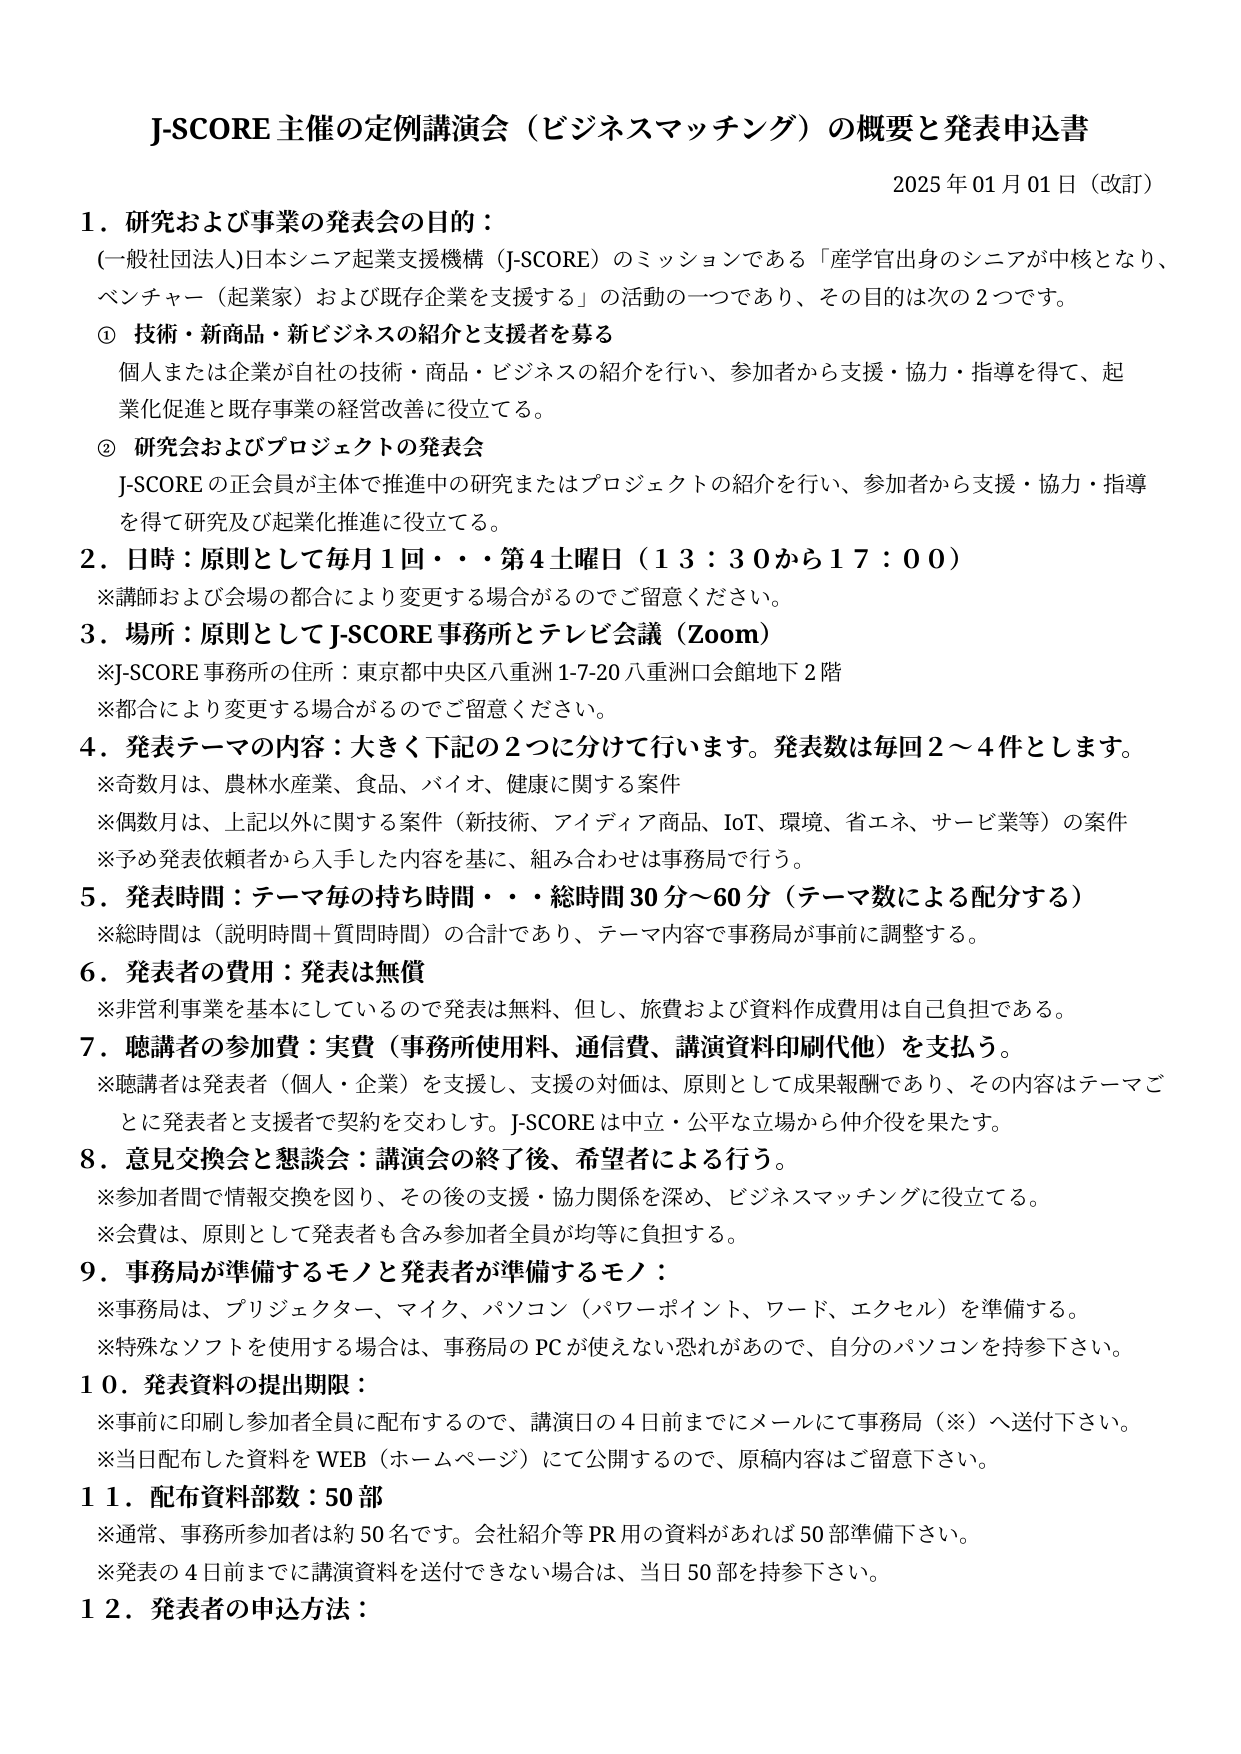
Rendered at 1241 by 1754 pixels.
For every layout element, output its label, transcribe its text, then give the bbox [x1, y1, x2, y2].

text ※発表の4日前までに講演資料を送付できない場合は、当日50部を持参下さい。 [97, 1552, 1165, 1589]
text ※会費は、原則として発表者も含み参加者全員が均等に負担する。 [75, 1214, 1165, 1252]
text ※予め発表依頼者から入手した内容を基に、組み合わせは事務局で行う。 [75, 839, 1165, 877]
text ２．日時：原則として毎月１回・・・第4土曜日（１３：３０から１７：００） [75, 539, 1165, 577]
text ※事前に印刷し参加者全員に配布するので、講演日の４日前までにメールにて事務局（※）へ送付下さい。 [75, 1402, 1165, 1439]
text ※聴講者は発表者（個人・企業）を支援し、支援の対価は、原則として成果報酬であり、その内容はテーマごとに発表者と支援者で契約を交わしす。J-SCOREは中立・公平な立場から仲介役を果たす。 [97, 1064, 1165, 1139]
text ７．聴講者の参加費：実費（事務所使用料、通信費、講演資料印刷代他）を支払う。 [75, 1027, 1165, 1064]
text 2025年01月01日（改訂） [75, 164, 1165, 202]
text ※当日配布した資料をWEB（ホームページ）にて公開するので、原稿内容はご留意下さい。 [75, 1439, 1165, 1477]
text １０．発表資料の提出期限： [75, 1364, 1165, 1402]
text １１．配布資料部数：50部 [75, 1477, 1165, 1514]
text ８．意見交換会と懇談会：講演会の終了後、希望者による行う。 [75, 1139, 1165, 1177]
list 業化促進と既存事業の経営改善に役立てる。 [97, 389, 1165, 427]
list 技術・新商品・新ビジネスの紹介と支援者を募る [97, 314, 1165, 352]
text １２．発表者の申込方法： [75, 1589, 1165, 1627]
text (一般社団法人)日本シニア起業支援機構（J-SCORE）のミッションである「産学官出身のシニアが中核となり、ベンチャー（起業家）および既存企業を支援する」の活動の一つであり、その目的は次の2つです。 [97, 239, 1165, 314]
text １．研究および事業の発表会の目的： [75, 202, 1165, 239]
text ５．発表時間：テーマ毎の持ち時間・・・総時間30分～60分（テーマ数による配分する） [75, 877, 1165, 914]
list 研究会およびプロジェクトの発表会 [97, 427, 1165, 464]
text J-SCOREの正会員が主体で推進中の研究またはプロジェクトの紹介を行い、参加者から支援・協力・指導を得て研究及び起業化推進に役立てる。 [119, 464, 1165, 539]
text ※総時間は（説明時間＋質問時間）の合計であり、テーマ内容で事務局が事前に調整する。 [75, 914, 1165, 952]
text ※都合により変更する場合がるのでご留意ください。 [75, 689, 1165, 727]
text ※講師および会場の都合により変更する場合がるのでご留意ください。 [75, 577, 1165, 614]
text ※J-SCORE事務所の住所：東京都中央区八重洲1-7-20八重洲口会館地下2階 [75, 652, 1165, 689]
text ※特殊なソフトを使用する場合は、事務局のPCが使えない恐れがあので、自分のパソコンを持参下さい。 [75, 1327, 1165, 1364]
text J-SCORE主催の定例講演会（ビジネスマッチング）の概要と発表申込書 [75, 89, 1165, 164]
list 個人または企業が自社の技術・商品・ビジネスの紹介を行い、参加者から支援・協力・指導を得て、起 [97, 352, 1165, 389]
text ※非営利事業を基本にしているので発表は無料、但し、旅費および資料作成費用は自己負担である。 [75, 989, 1165, 1027]
text ※偶数月は、上記以外に関する案件（新技術、アイディア商品、IoT、環境、省エネ、サービ業等）の案件 [75, 802, 1165, 839]
text ４．発表テーマの内容：大きく下記の２つに分けて行います。発表数は毎回２～４件とします。 [75, 727, 1165, 764]
text ※奇数月は、農林水産業、食品、バイオ、健康に関する案件 [75, 764, 1165, 802]
text ※事務局は、プリジェクター、マイク、パソコン（パワーポイント、ワード、エクセル）を準備する。 [75, 1289, 1165, 1327]
text ※参加者間で情報交換を図り、その後の支援・協力関係を深め、ビジネスマッチングに役立てる。 [75, 1177, 1165, 1214]
text ９．事務局が準備するモノと発表者が準備するモノ： [75, 1252, 1165, 1289]
text ※通常、事務所参加者は約50名です。会社紹介等PR用の資料があれば50部準備下さい。 [97, 1514, 1165, 1552]
text ６．発表者の費用：発表は無償 [75, 952, 1165, 989]
text ３．場所：原則としてJ-SCORE事務所とテレビ会議（Zoom） [75, 614, 1165, 652]
